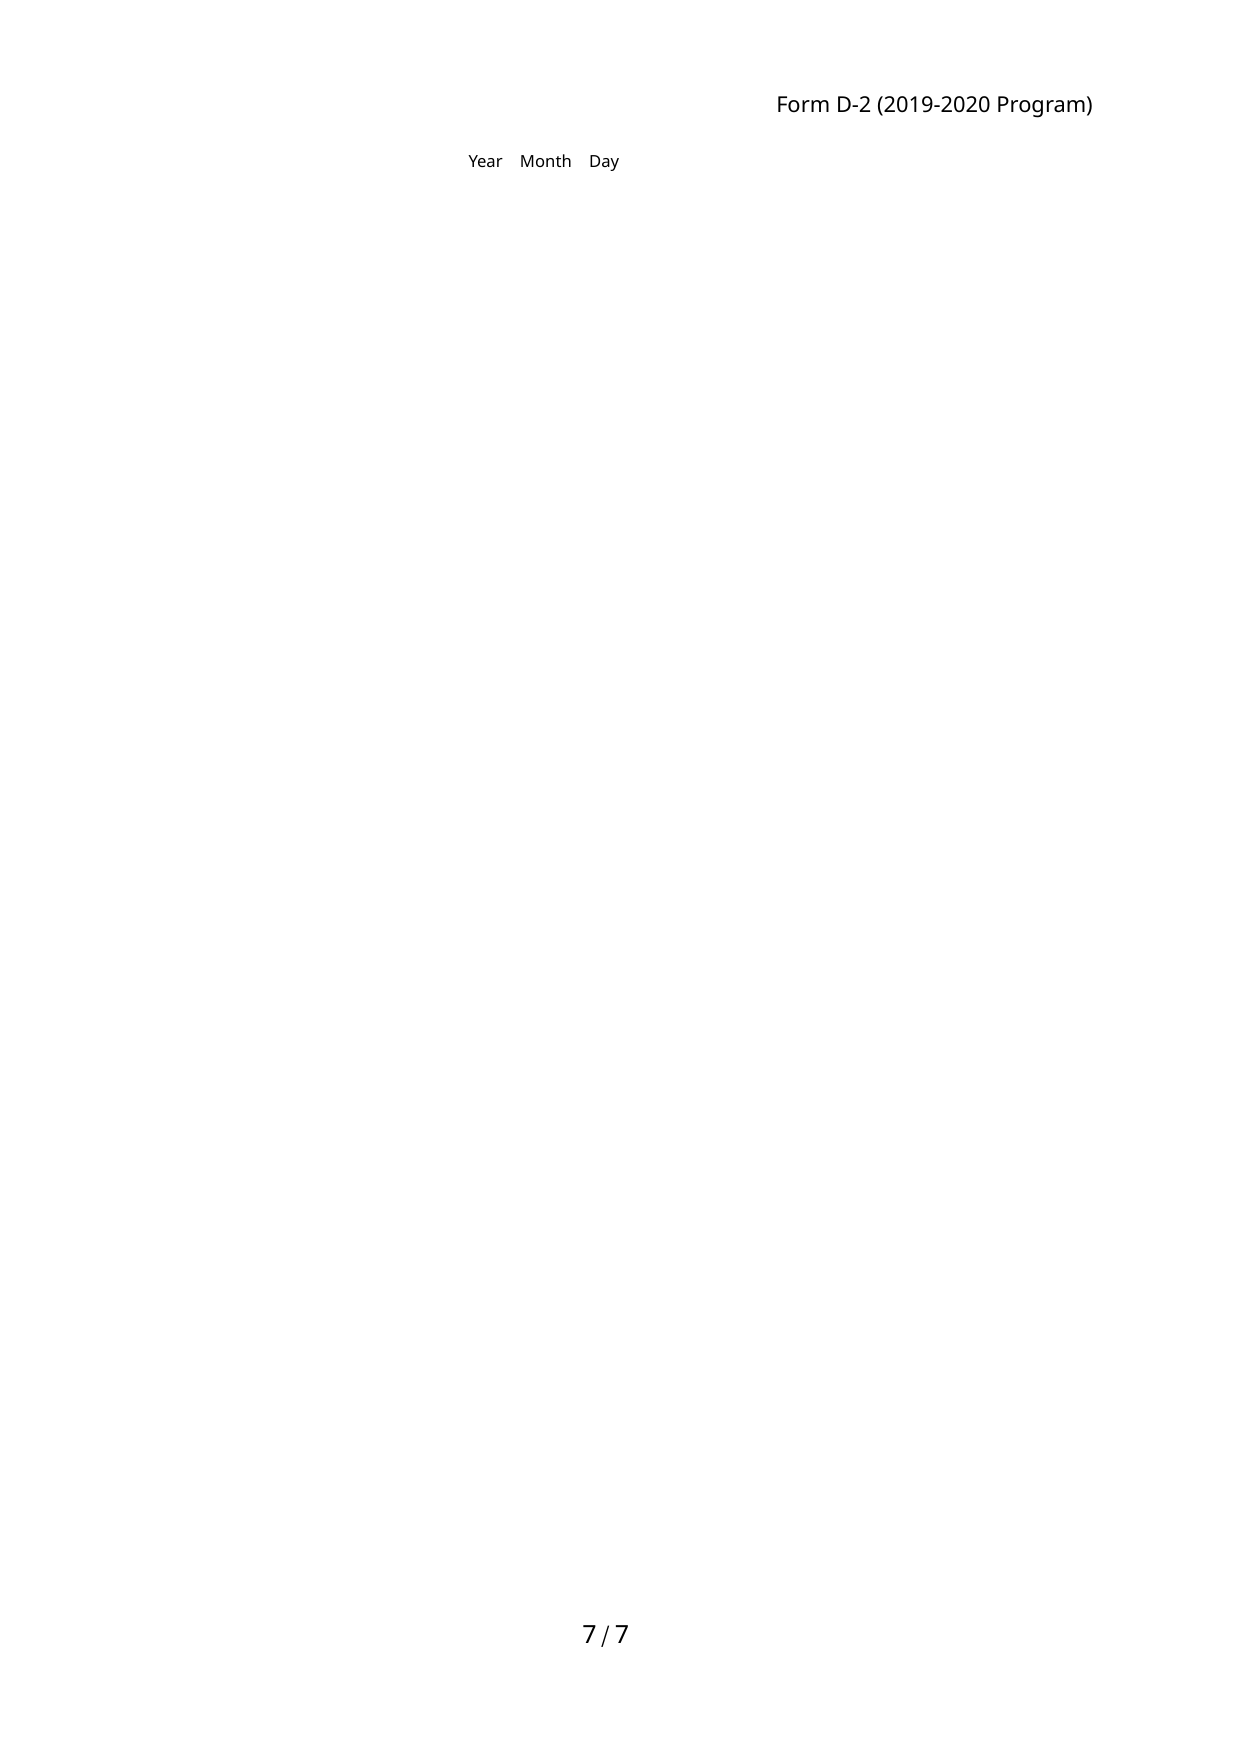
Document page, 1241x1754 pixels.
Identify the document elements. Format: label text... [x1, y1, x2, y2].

text Year Month Day [118, 142, 1093, 180]
